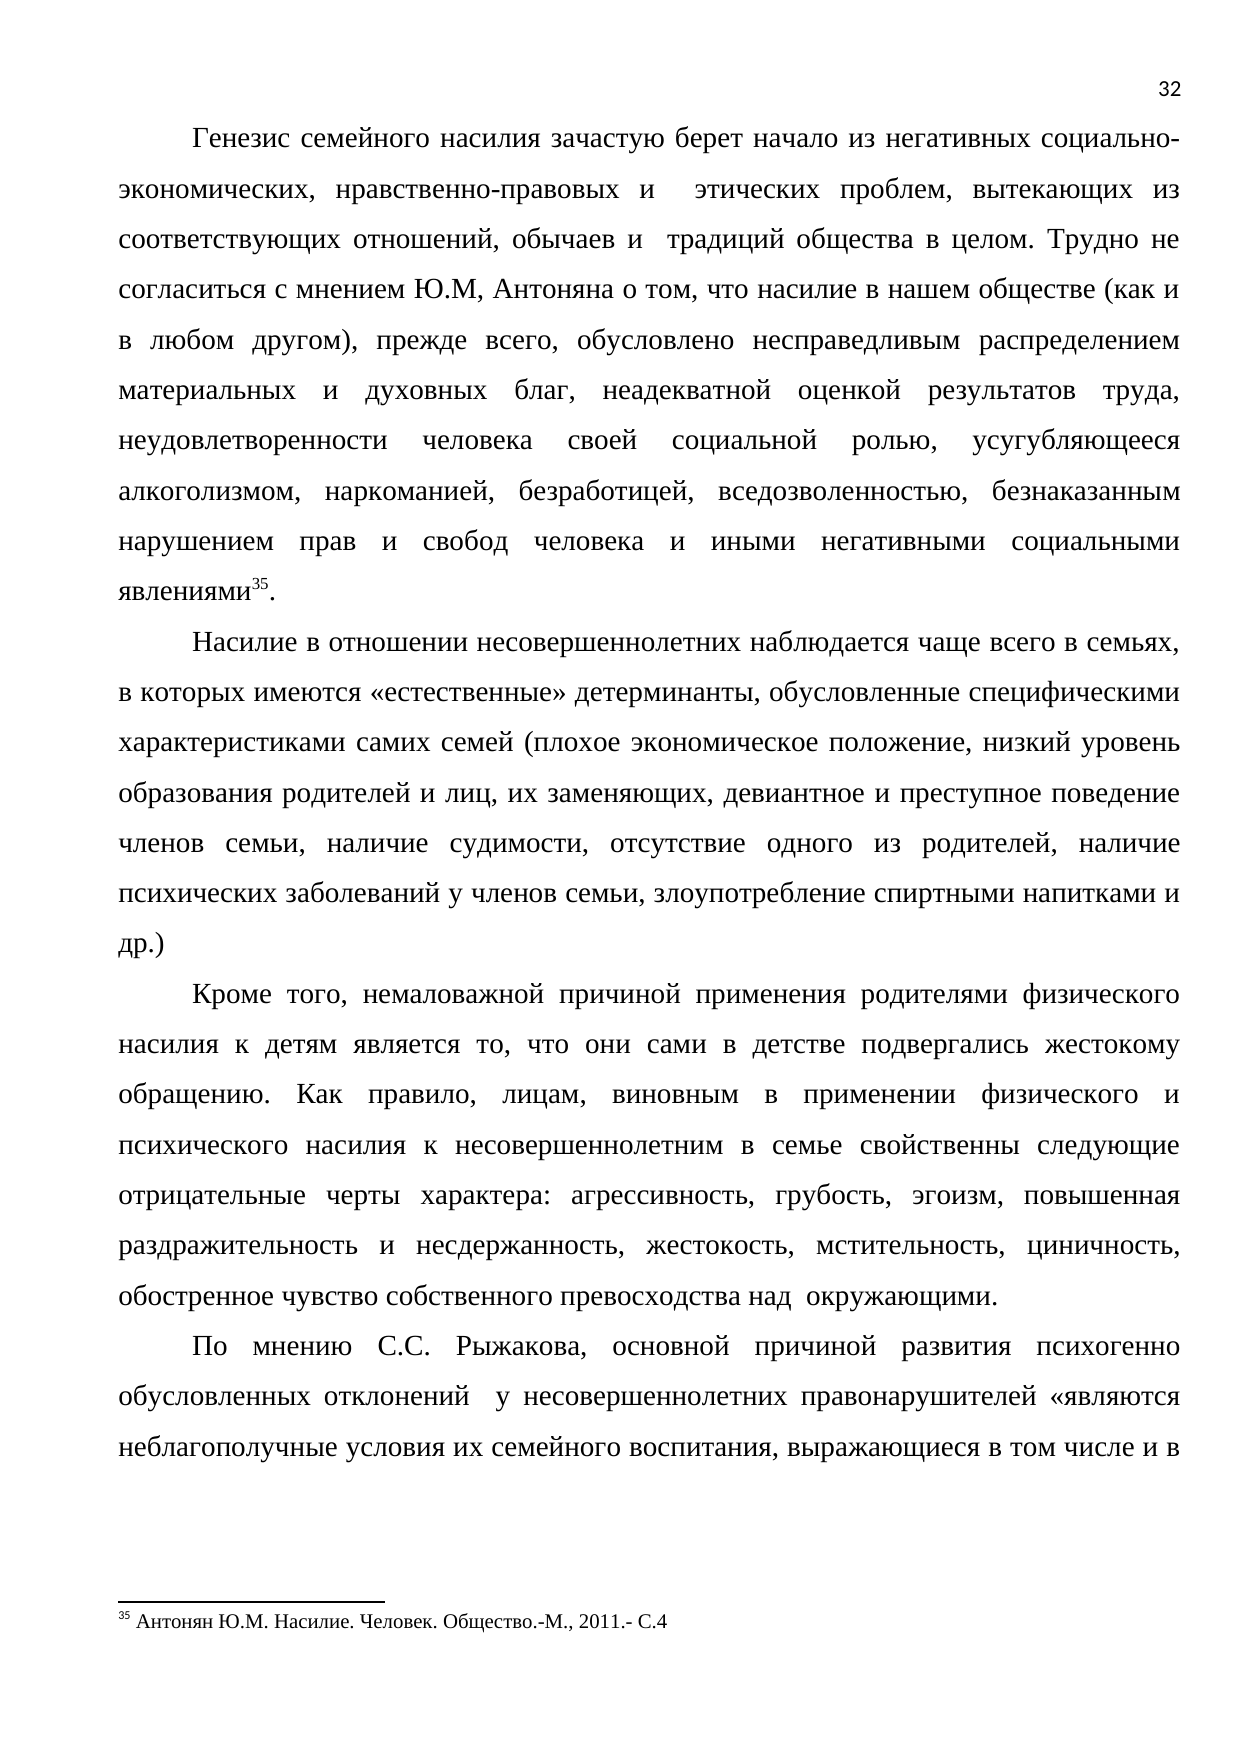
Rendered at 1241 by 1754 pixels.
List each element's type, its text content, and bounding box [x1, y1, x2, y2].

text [118, 1328, 1181, 1462]
text Кроме того, немаловажной причиной применения родителями физического насилия к детям является то, что они сами в детстве подвергались жестокому обращению. Как правило, лицам, виновным в применении физического и психического насилия к несовершеннолетним в семье свойственны следующие отрицательные черты характера: агрессивность, грубость, эгоизм, повышенная раздражительность и несдержанность, жестокость, мстительность, циничность, обостренное чувство собственного превосходства над окружающими. [118, 976, 1181, 1311]
text Генезис семейного насилия зачастую берет начало из негативных социально-экономических, нравственно-правовых и этических проблем, вытекающих из соответствующих отношений, обычаев и традиций общества в целом. Трудно не согласиться с мнением Ю.М, Антоняна о том, что насилие в нашем обществе (как и в любом другом), прежде всего, обусловлено несправедливым распределением материальных и духовных благ, неадекватной оценкой результатов труда, неудовлетворенности человека своей социальной ролью, усугубляющееся алкоголизмом, наркоманией, безработицей, вседозволенностью, безнаказанным нарушением прав и свобод человека и иными негативными социальными явлениями. [118, 121, 1181, 607]
text Насилие в отношении несовершеннолетних наблюдается чаще всего в семьях, в которых имеются «естественные» детерминанты, обусловленные специфическими характеристиками самих семей (плохое экономическое положение, низкий уровень образования родителей и лиц, их заменяющих, девиантное и преступное поведение членов семьи, наличие судимости, отсутствие одного из родителей, наличие психических заболеваний у членов семьи, злоупотребление спиртными напитками и др.) [118, 624, 1181, 959]
